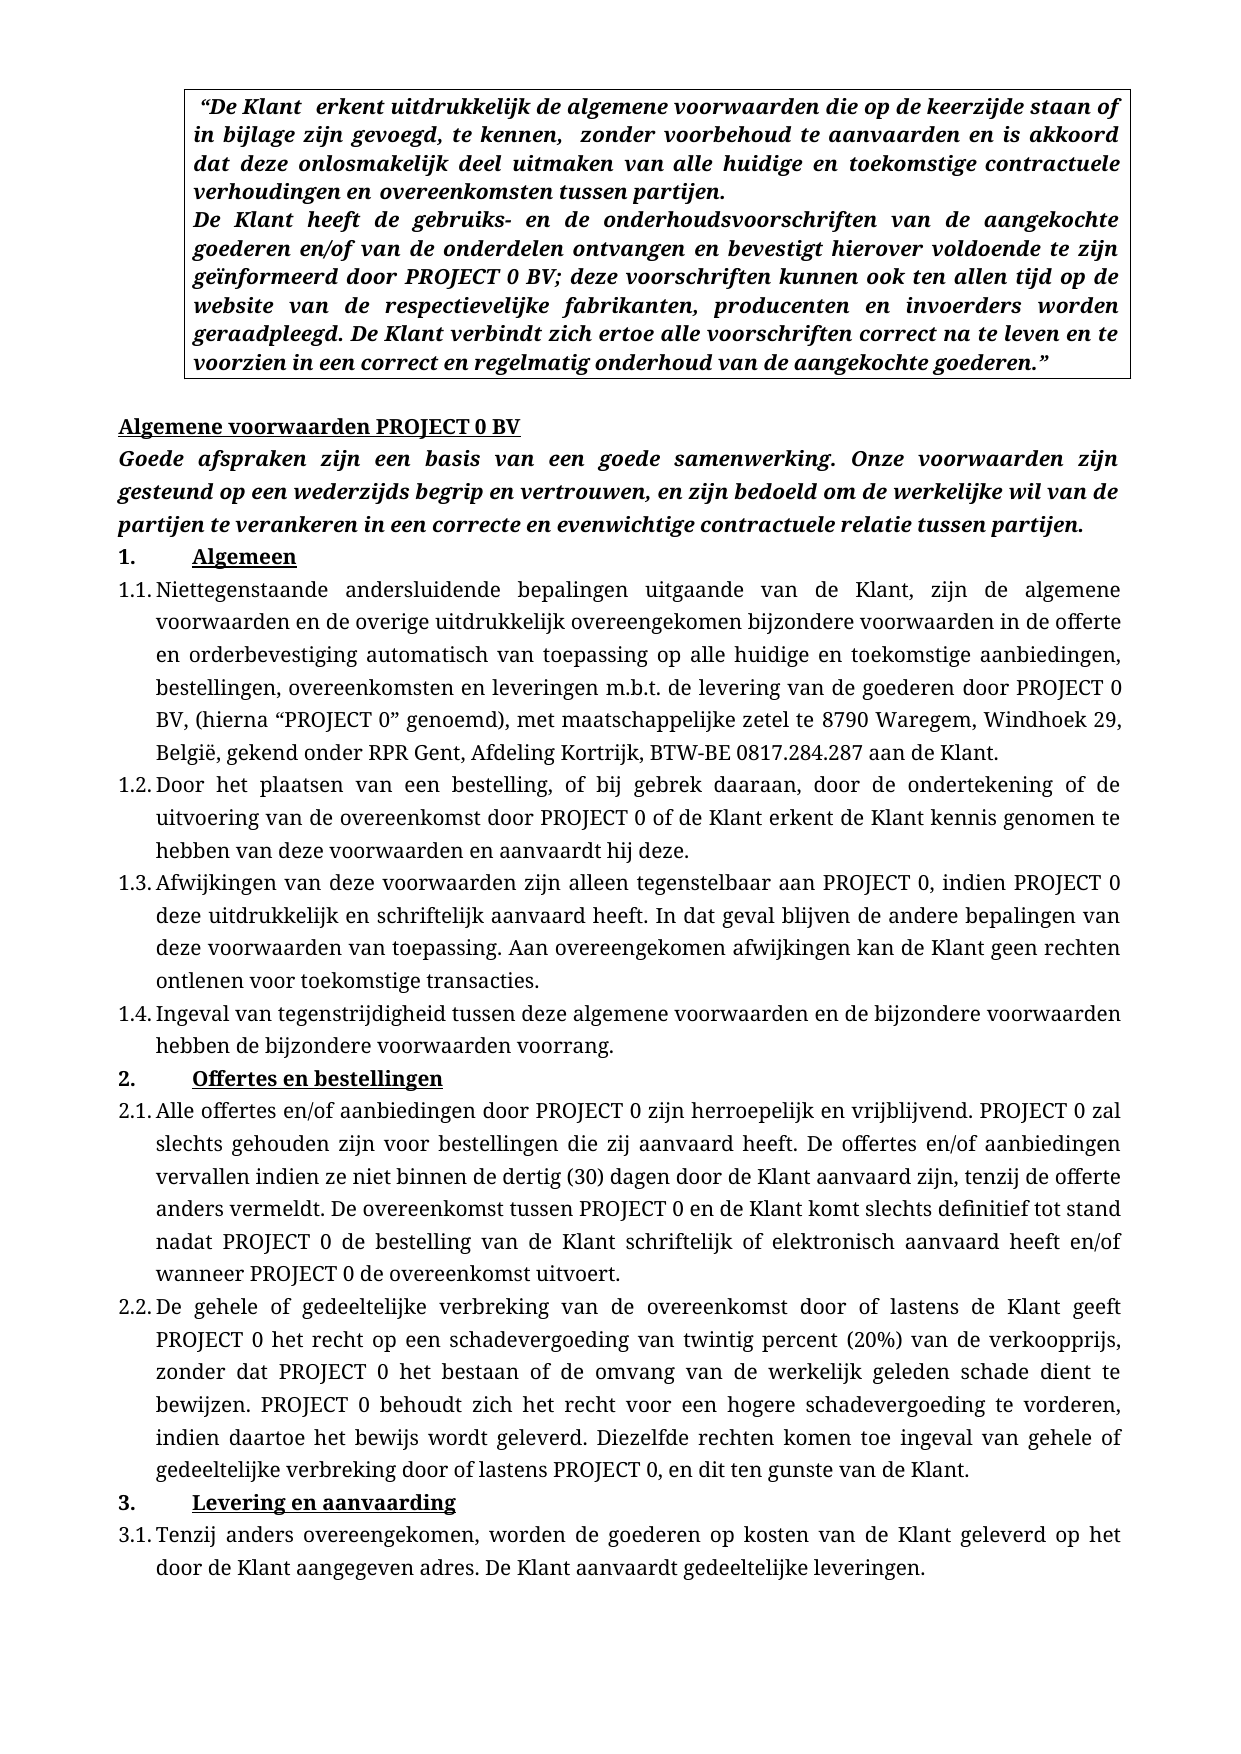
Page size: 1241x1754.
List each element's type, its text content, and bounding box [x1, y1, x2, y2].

list Algemeen [118, 542, 1122, 571]
list Offertes en bestellingen [118, 1064, 1122, 1092]
text “De Klant erkent uitdrukkelijk de algemene voorwaarden die op de keerzijde staan of in bijlage zijn gevoegd, te kennen, zonder voorbehoud te aanvaarden en is akkoord dat deze onlosmakelijk deel uitmaken van alle huidige en toekomstige contractuele verhoudingen en overeenkomsten tussen partijen. [185, 90, 1130, 202]
list Afwijkingen van deze voorwaarden zijn alleen tegenstelbaar aan PROJECT 0, indien PROJECT 0 deze uitdrukkelijk en schriftelijk aanvaard heeft. In dat geval blijven de andere bepalingen van deze voorwaarden van toepassing. Aan overeengekomen afwijkingen kan de Klant geen rechten ontlenen voor toekomstige transacties. [118, 868, 1122, 994]
list Tenzij anders overeengekomen, worden de goederen op kosten van de Klant geleverd op het door de Klant aangegeven adres. De Klant aanvaardt gedeeltelijke leveringen. [118, 1520, 1122, 1581]
text De Klant heeft de gebruiks- en de onderhoudsvoorschriften van de aangekochte goederen en/of van de onderdelen ontvangen en bevestigt hierover voldoende te zijn geïnformeerd door PROJECT 0 BV; deze voorschriften kunnen ook ten allen tijd op de website van de respectievelijke fabrikanten, producenten en invoerders worden geraadpleegd. De Klant verbindt zich ertoe alle voorschriften correct na te leven en te voorzien in een correct en regelmatig onderhoud van de aangekochte goederen.” [185, 202, 1130, 378]
list De gehele of gedeeltelijke verbreking van de overeenkomst door of lastens de Klant geeft PROJECT 0 het recht op een schadevergoeding van twintig percent (20%) van de verkoopprijs, zonder dat PROJECT 0 het bestaan of de omvang van de werkelijk geleden schade dient te bewijzen. PROJECT 0 behoudt zich het recht voor een hogere schadevergoeding te vorderen, indien daartoe het bewijs wordt geleverd. Diezelfde rechten komen toe ingeval van gehele of gedeeltelijke verbreking door of lastens PROJECT 0, en dit ten gunste van de Klant. [118, 1292, 1122, 1484]
list Niettegenstaande andersluidende bepalingen uitgaande van de Klant, zijn de algemene voorwaarden en de overige uitdrukkelijk overeengekomen bijzondere voorwaarden in de offerte en orderbevestiging automatisch van toepassing op alle huidige en toekomstige aanbiedingen, bestellingen, overeenkomsten en leveringen m.b.t. de levering van de goederen door PROJECT 0 BV, (hierna “PROJECT 0” genoemd), met maatschappelijke zetel te 8790 Waregem, Windhoek 29, België, gekend onder RPR Gent, Afdeling Kortrijk, BTW-BE 0817.284.287 aan de Klant. [118, 575, 1122, 766]
text Goede afspraken zijn een basis van een goede samenwerking. Onze voorwaarden zijn gesteund op een wederzijds begrip en vertrouwen, en zijn bedoeld om de werkelijke wil van de partijen te verankeren in een correcte en evenwichtige contractuele relatie tussen partijen. [118, 444, 1122, 538]
list Levering en aanvaarding [118, 1488, 1122, 1516]
list Ingeval van tegenstrijdigheid tussen deze algemene voorwaarden en de bijzondere voorwaarden hebben de bijzondere voorwaarden voorrang. [118, 999, 1122, 1060]
list Alle offertes en/of aanbiedingen door PROJECT 0 zijn herroepelijk en vrijblijvend. PROJECT 0 zal slechts gehouden zijn voor bestellingen die zij aanvaard heeft. De offertes en/of aanbiedingen vervallen indien ze niet binnen de dertig (30) dagen door de Klant aanvaard zijn, tenzij de offerte anders vermeldt. De overeenkomst tussen PROJECT 0 en de Klant komt slechts definitief tot stand nadat PROJECT 0 de bestelling van de Klant schriftelijk of elektronisch aanvaard heeft en/of wanneer PROJECT 0 de overeenkomst uitvoert. [118, 1097, 1122, 1288]
list Door het plaatsen van een bestelling, of bij gebrek daaraan, door de ondertekening of de uitvoering van de overeenkomst door PROJECT 0 of de Klant erkent de Klant kennis genomen te hebben van deze voorwaarden en aanvaardt hij deze. [118, 771, 1122, 864]
text Algemene voorwaarden PROJECT 0 BV [118, 412, 1122, 440]
